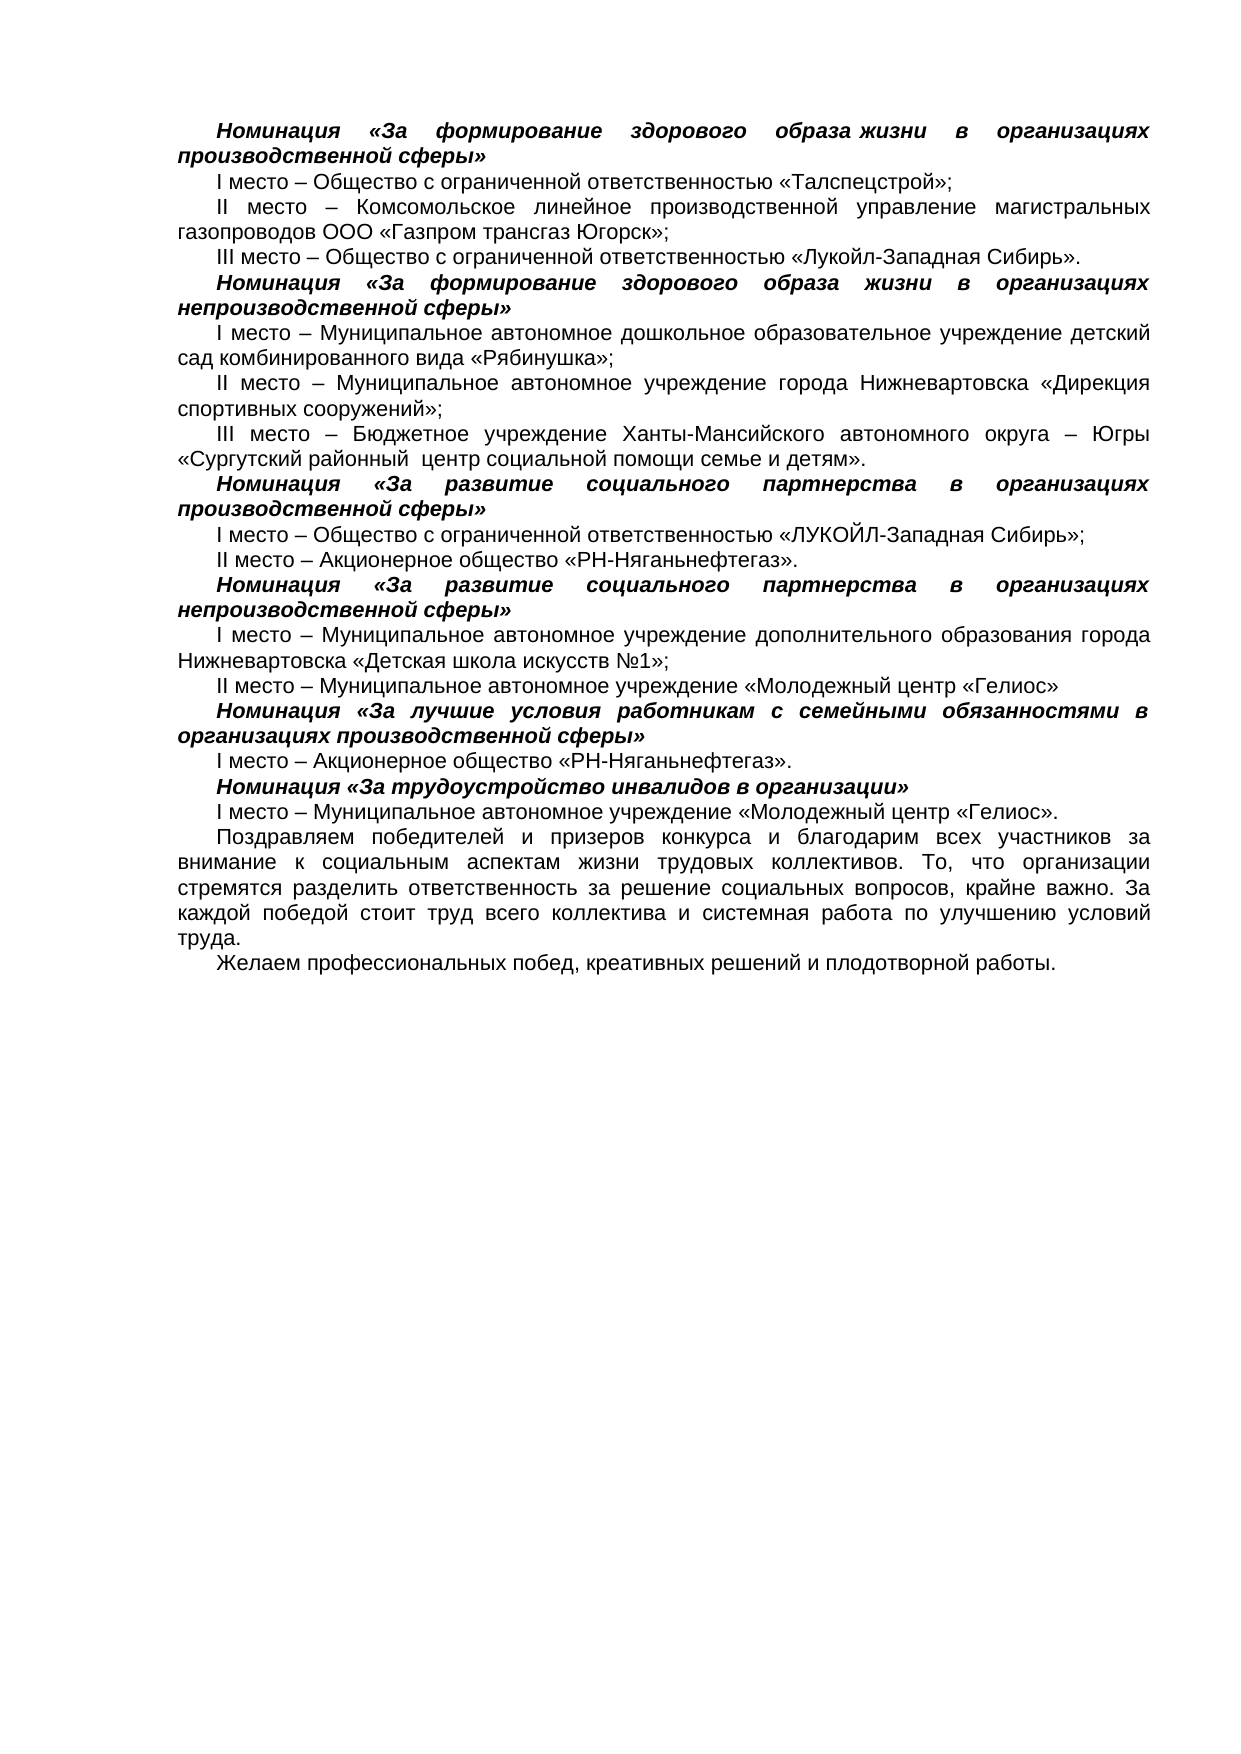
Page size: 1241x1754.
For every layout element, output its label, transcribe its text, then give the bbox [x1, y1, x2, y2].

text II место – Акционерное общество «РН-Няганьнефтегаз». [177, 547, 1152, 572]
text III место – Общество с ограниченной ответственностью «Лукойл-Западная Сибирь». [177, 244, 1152, 269]
text I место – Муниципальное автономное учреждение дополнительного образования города Нижневартовска «Детская школа искусств №1»; [177, 622, 1152, 673]
text Номинация «За лучшие условия работникам с семейными обязанностями в организациях производственной сферы» [177, 698, 1152, 748]
text Номинация «За развитие социального партнерства в организациях непроизводственной сферы» [177, 572, 1152, 622]
text II место – Муниципальное автономное учреждение «Молодежный центр «Гелиос» [177, 673, 1152, 698]
text Номинация «За трудоустройство инвалидов в организации» [177, 773, 1152, 799]
text I место – Муниципальное автономное учреждение «Молодежный центр «Гелиос». [177, 799, 1152, 824]
text I место – Муниципальное автономное дошкольное образовательное учреждение детский сад комбинированного вида «Рябинушка»; [177, 320, 1152, 370]
text Поздравляем победителей и призеров конкурса и благодарим всех участников за внимание к социальным аспектам жизни трудовых коллективов. То, что организации стремятся разделить ответственность за решение социальных вопросов, крайне важно. За каждой победой стоит труд всего коллектива и системная работа по улучшению условий труда. [177, 824, 1152, 950]
text I место – Общество с ограниченной ответственностью «ЛУКОЙЛ-Западная Сибирь»; [177, 521, 1152, 547]
text I место – Общество с ограниченной ответственностью «Талспецстрой»; [177, 168, 1152, 194]
text II место – Комсомольское линейное производственной управление магистральных газопроводов ООО «Газпром трансгаз Югорск»; [177, 194, 1152, 244]
text Номинация «За развитие социального партнерства в организациях производственной сферы» [177, 471, 1152, 521]
text II место – Муниципальное автономное учреждение города Нижневартовска «Дирекция спортивных сооружений»; [177, 370, 1152, 421]
text Номинация «За формирование здорового образа жизни в организациях непроизводственной сферы» [177, 269, 1152, 320]
text I место – Акционерное общество «РН-Няганьнефтегаз». [177, 748, 1152, 773]
text III место – Бюджетное учреждение Ханты-Мансийского автономного округа – Югры «Сургутский районный центр социальной помощи семье и детям». [177, 421, 1152, 471]
text Номинация «За формирование здорового образа жизни в организациях производственной сферы» [177, 118, 1152, 168]
text Желаем профессиональных побед, креативных решений и плодотворной работы. [177, 950, 1152, 975]
